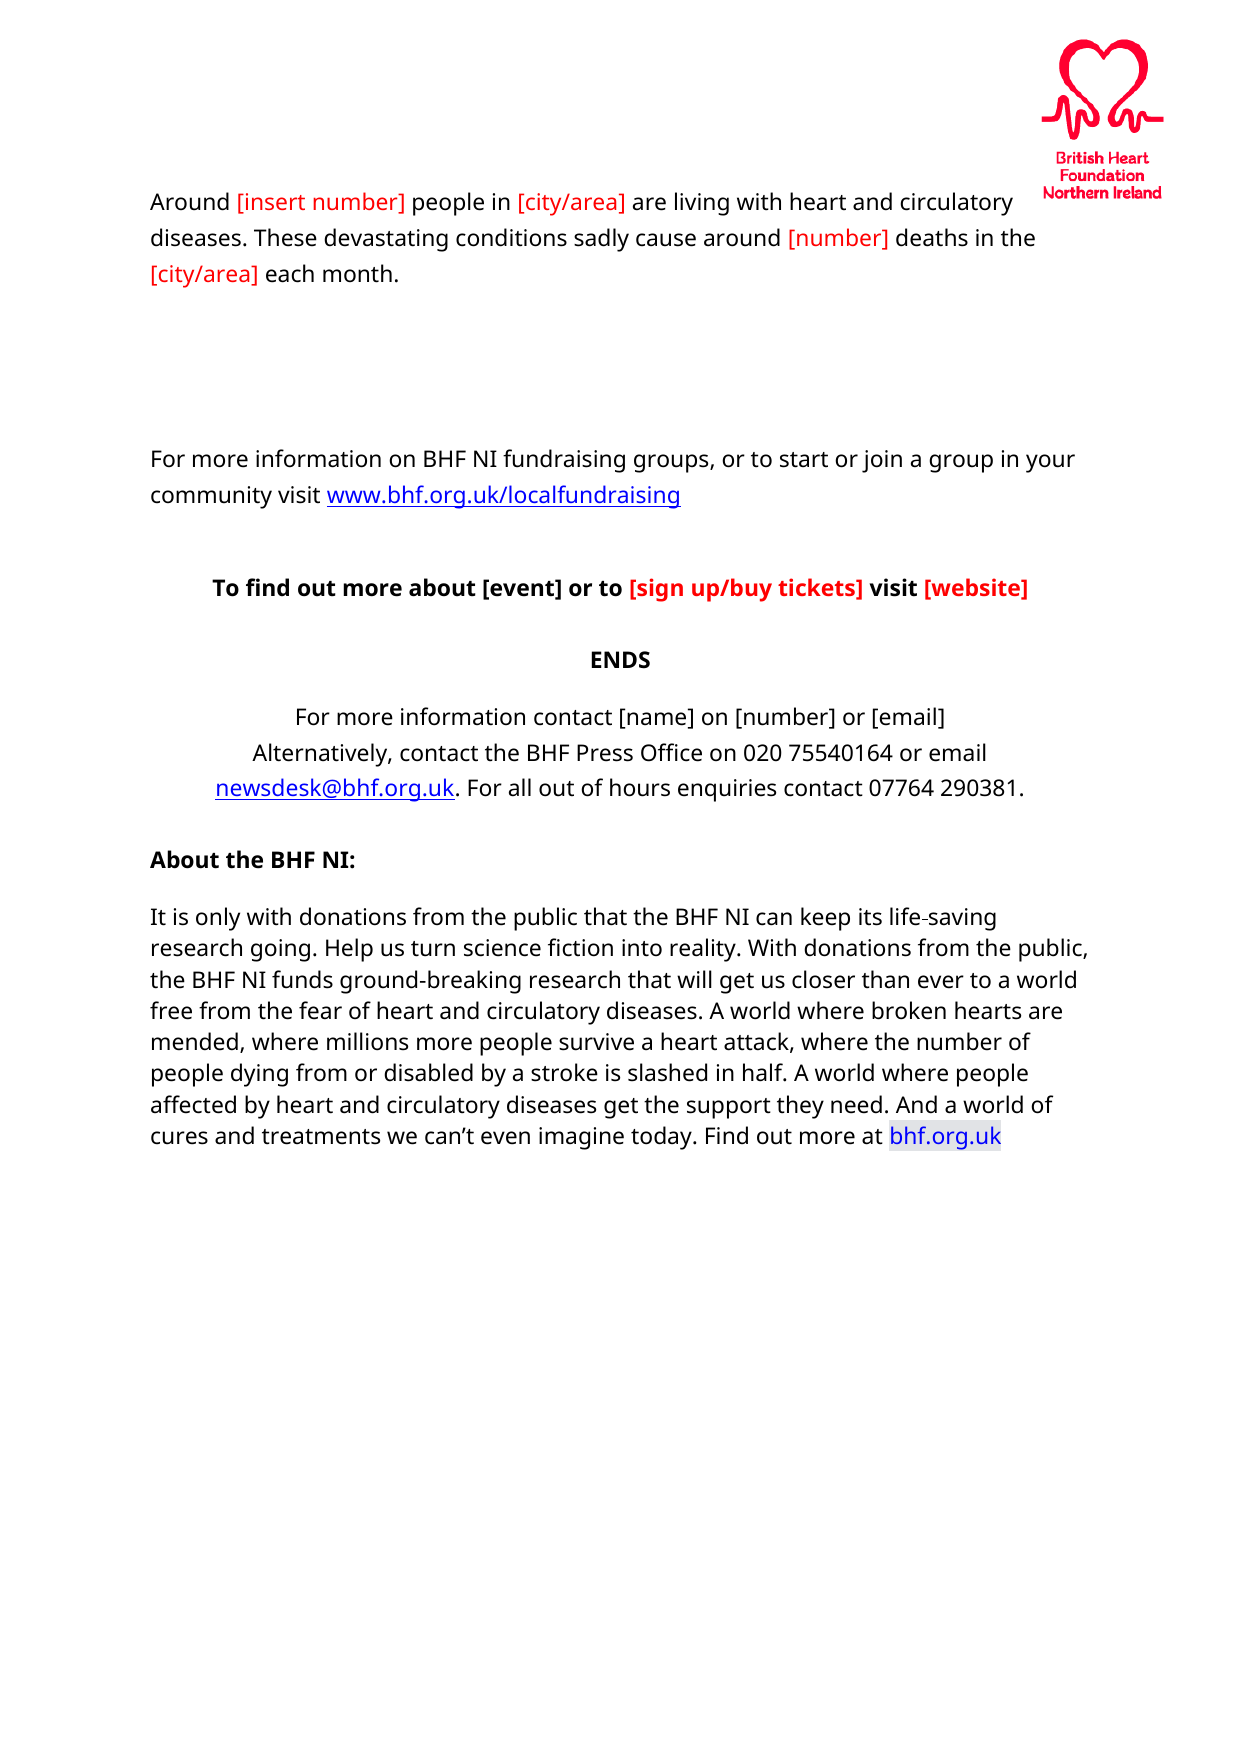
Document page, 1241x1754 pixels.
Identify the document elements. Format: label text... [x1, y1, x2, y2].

text For more information contact [name] on [number] or [email] [150, 701, 1090, 732]
text To find out more about [event] or to [sign up/buy tickets] visit [website] [150, 572, 1090, 603]
text For more information on BHF NI fundraising groups, or to start or join a group in your community visit www.bhf.org.uk/localfundraising [150, 443, 1090, 510]
text Around [insert number] people in [city/area] are living with heart and circulatory diseases. These devastating conditions sadly cause around [number] deaths in the [city/area] each month. [150, 186, 1090, 289]
text Alternatively, contact the BHF Press Office on 020 75540164 or email newsdesk@bhf.org.uk. For all out of hours enquiries contact 07764 290381. [150, 736, 1090, 804]
text ENDS [150, 644, 1090, 675]
text It is only with donations from the public that the BHF NI can keep its life saving research going. Help us turn science fiction into reality. With donations from the public, the BHF NI funds ground-breaking research that will get us closer than ever to a world free from the fear of heart and circulatory diseases. A world where broken hearts are mended, where millions more people survive a heart attack, where the number of people dying from or disabled by a stroke is slashed in half. A world where people affected by heart and circulatory diseases get the support they need. And a world of cures and treatments we can’t even imagine today. Find out more at bhf.org.uk [150, 901, 1090, 1151]
text About the BHF NI: [150, 844, 1090, 876]
picture [1034, 33, 1170, 206]
